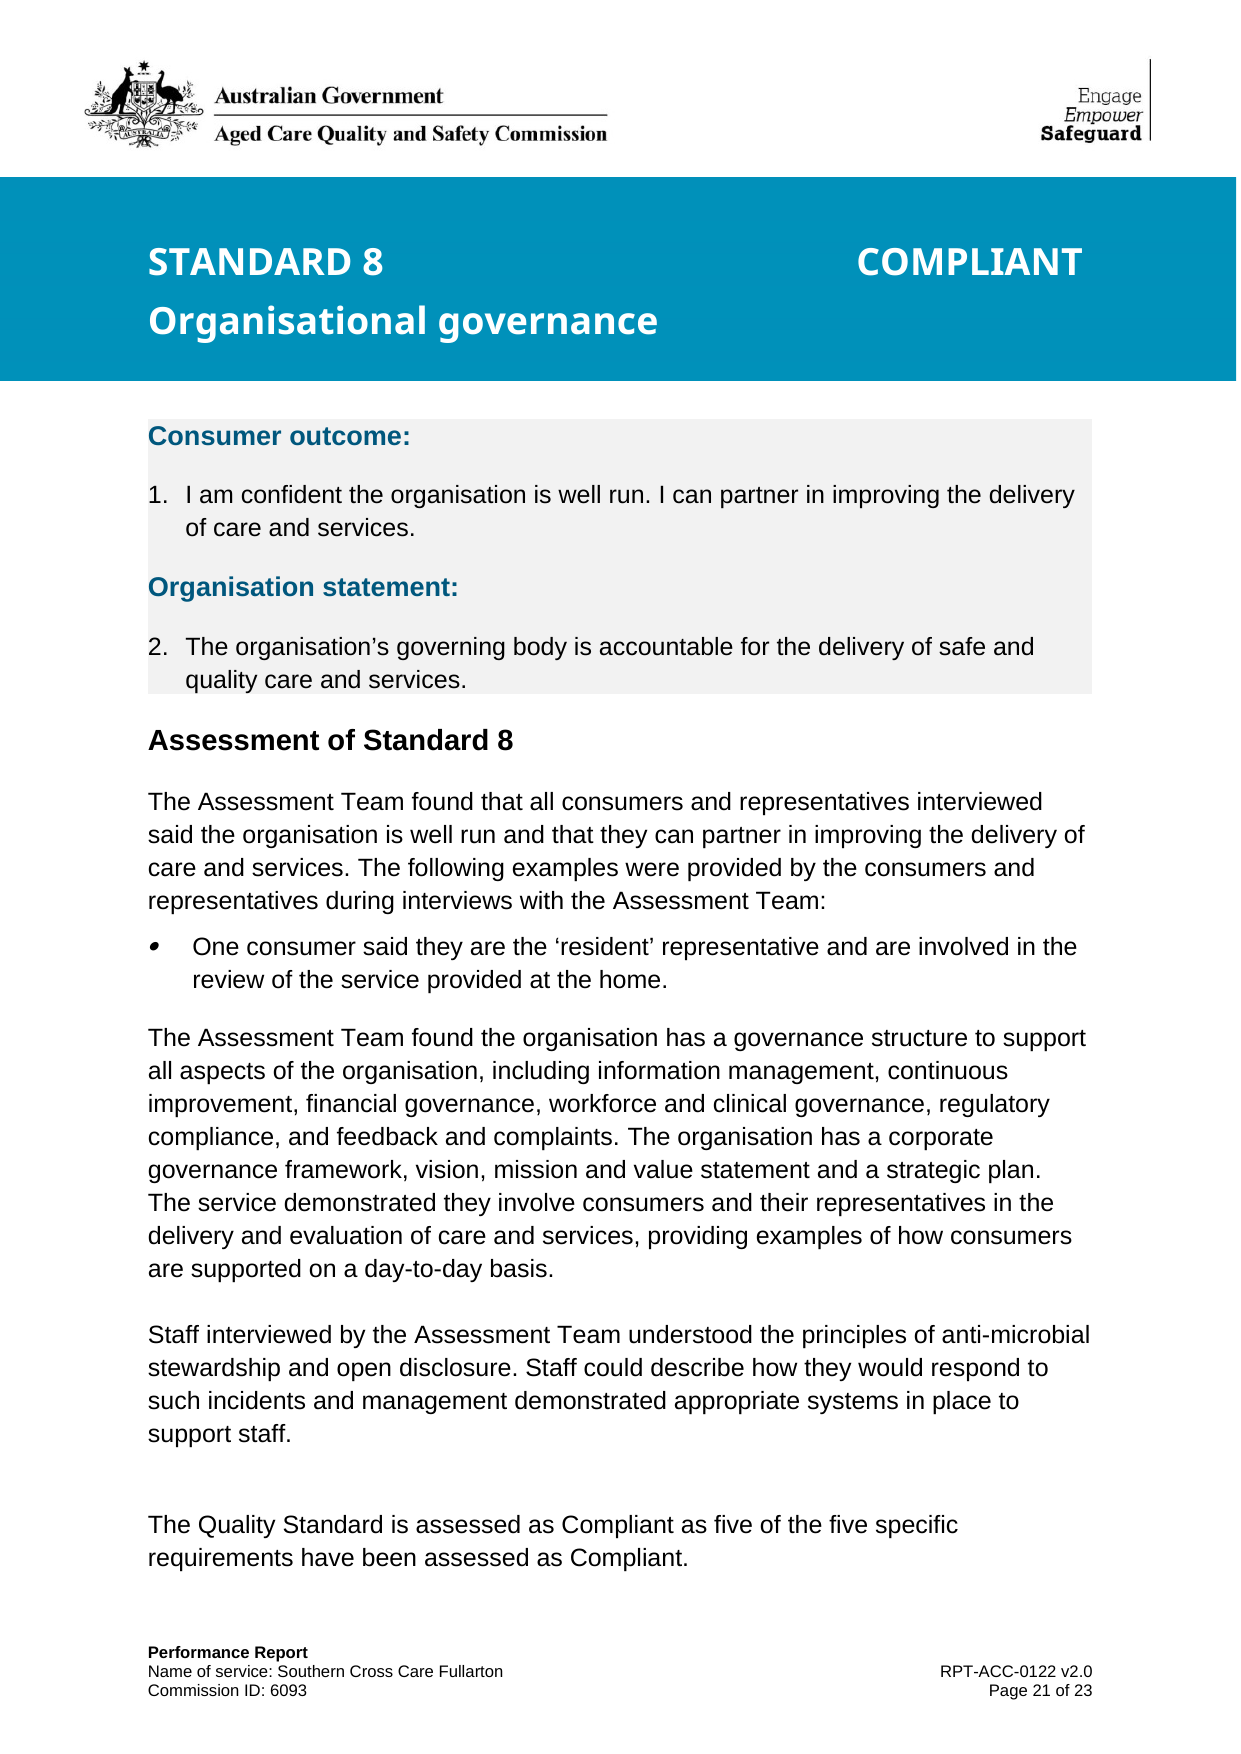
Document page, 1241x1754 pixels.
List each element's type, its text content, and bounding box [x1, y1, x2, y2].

text The Assessment Team found that all consumers and representatives interviewed said the organisation is well run and that they can partner in improving the delivery of care and services. The following examples were provided by the consumers and representatives during interviews with the Assessment Team: [148, 787, 1092, 915]
subtitle Consumer outcome: [148, 419, 1092, 451]
list The organisation’s governing body is accountable for the delivery of safe and quality care and services. [148, 632, 1092, 694]
subtitle Assessment of Standard 8 [148, 723, 1092, 757]
text The Assessment Team found the organisation has a governance structure to support all aspects of the organisation, including information management, continuous improvement, financial governance, workforce and clinical governance, regulatory compliance, and feedback and complaints. The organisation has a corporate governance framework, vision, mission and value statement and a strategic plan. The service demonstrated they involve consumers and their representatives in the delivery and evaluation of care and services, providing examples of how consumers are supported on a day-to-day basis. [148, 1023, 1092, 1283]
subtitle STANDARD 8 COMPLIANT Organisational governance [148, 236, 1092, 345]
text The Quality Standard is assessed as Compliant as five of the five specific requirements have been assessed as Compliant. [148, 1510, 1092, 1572]
list I am confident the organisation is well run. I can partner in improving the delivery of care and services. [148, 480, 1092, 542]
picture [0, 0, 1239, 169]
text Staff interviewed by the Assessment Team understood the principles of anti-microbial stewardship and open disclosure. Staff could describe how they would respond to such incidents and management demonstrated appropriate systems in place to support staff. [148, 1320, 1092, 1448]
subtitle Organisation statement: [148, 571, 1092, 603]
list One consumer said they are the ‘resident’ representative and are involved in the review of the service provided at the home. [148, 932, 1092, 993]
